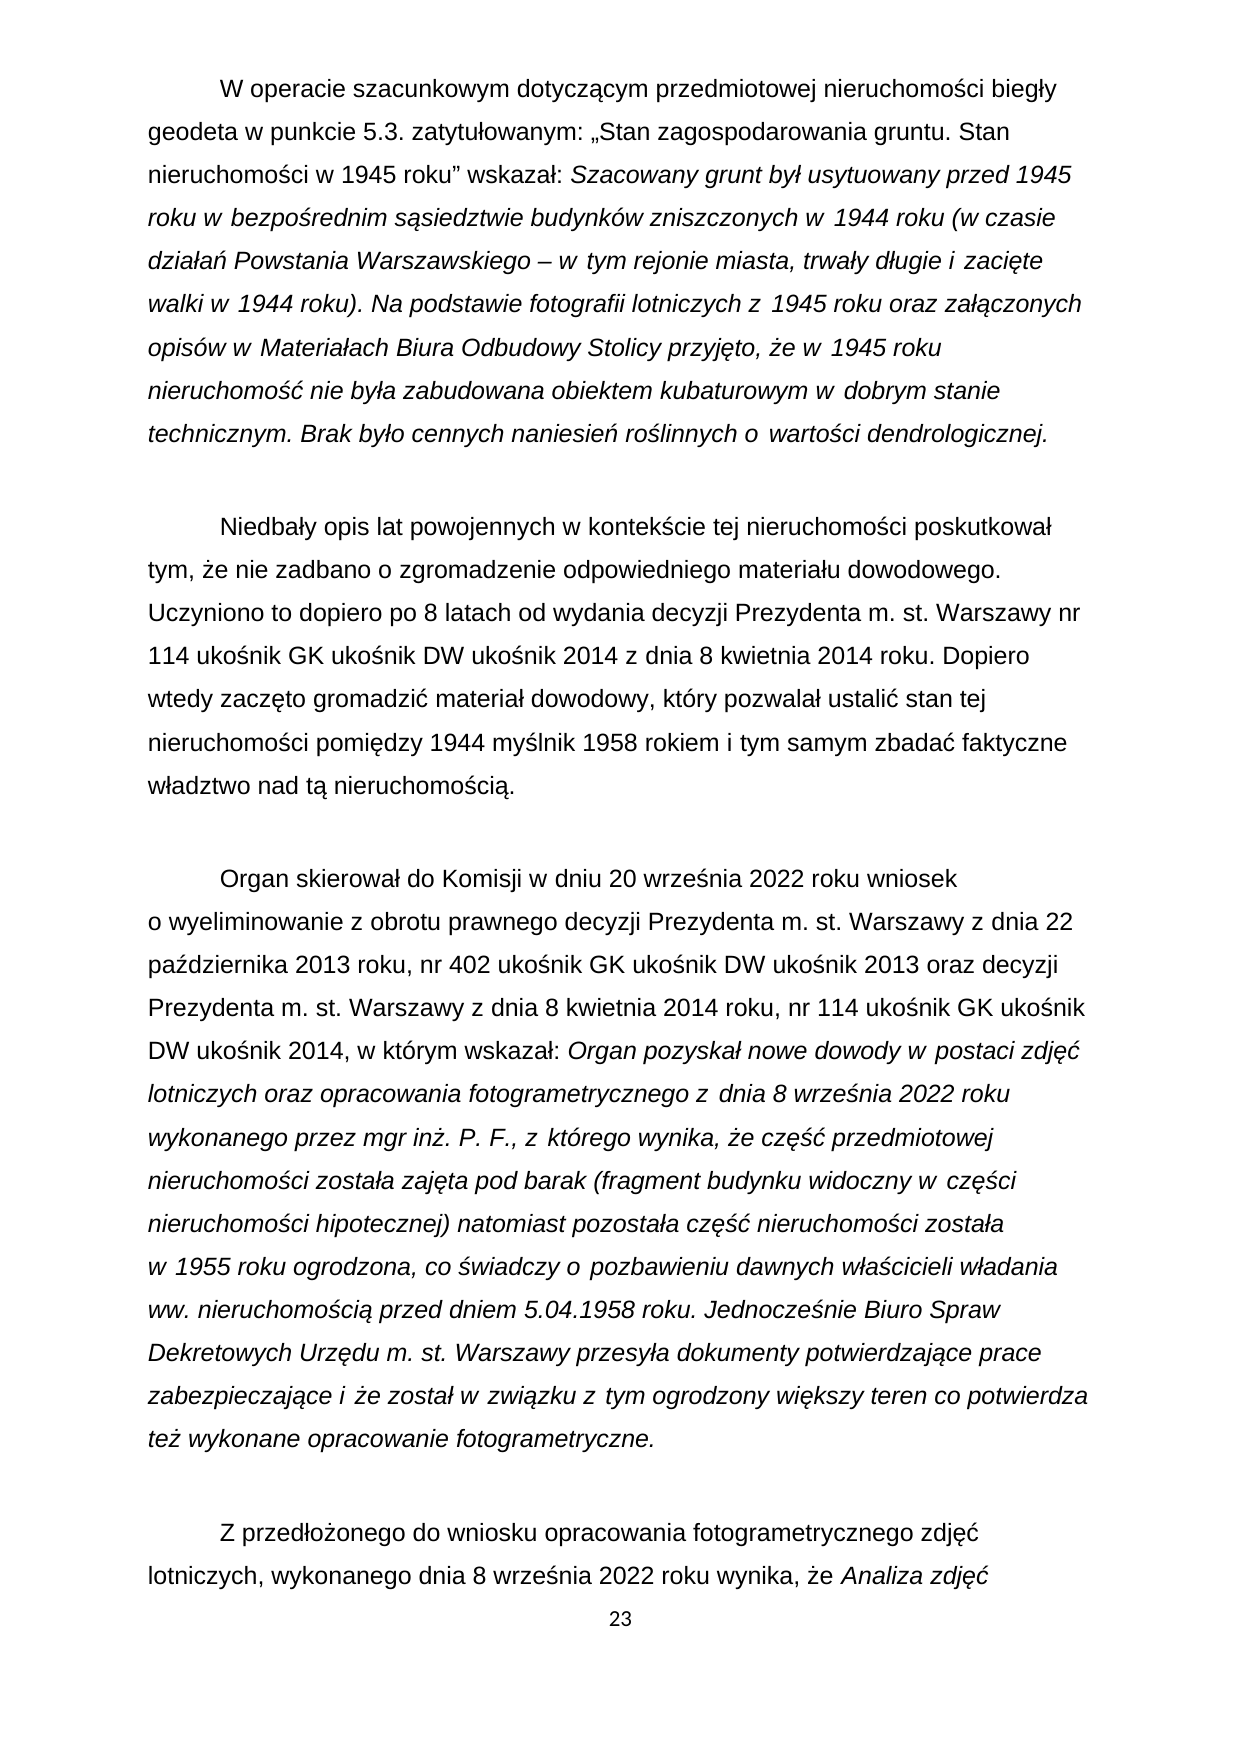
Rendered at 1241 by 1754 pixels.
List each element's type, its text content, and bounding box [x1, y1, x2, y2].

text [148, 1517, 1093, 1589]
text W operacie szacunkowym dotyczącym przedmiotowej nieruchomości biegły geodeta w punkcie 5.3. zatytułowanym: „Stan zagospodarowania gruntu. Stan nieruchomości w 1945 roku” wskazał: Szacowany grunt był usytuowany przed 1945 roku w bezpośrednim sąsiedztwie budynków zniszczonych w 1944 roku (w czasie działań Powstania Warszawskiego – w tym rejonie miasta, trwały długie i zacięte walki w 1944 roku). Na podstawie fotografii lotniczych z 1945 roku oraz załączonych opisów w Materiałach Biura Odbudowy Stolicy przyjęto, że w 1945 roku nieruchomość nie była zabudowana obiektem kubaturowym w dobrym stanie technicznym. Brak było cennych naniesień roślinnych o wartości dendrologicznej. [148, 74, 1093, 447]
text Niedbały opis lat powojennych w kontekście tej nieruchomości poskutkował tym, że nie zadbano o zgromadzenie odpowiedniego materiału dowodowego. Uczyniono to dopiero po 8 latach od wydania decyzji Prezydenta m. st. Warszawy nr 114 ukośnik GK ukośnik DW ukośnik 2014 z dnia 8 kwietnia 2014 roku. Dopiero wtedy zaczęto gromadzić materiał dowodowy, który pozwalał ustalić stan tej nieruchomości pomiędzy 1944 myślnik 1958 rokiem i tym samym zbadać faktyczne władztwo nad tą nieruchomością. [148, 512, 1093, 799]
text Organ skierował do Komisji w dniu 20 września 2022 roku wniosek o wyeliminowanie z obrotu prawnego decyzji Prezydenta m. st. Warszawy z dnia 22 października 2013 roku, nr 402 ukośnik GK ukośnik DW ukośnik 2013 oraz decyzji Prezydenta m. st. Warszawy z dnia 8 kwietnia 2014 roku, nr 114 ukośnik GK ukośnik DW ukośnik 2014, w którym wskazał: Organ pozyskał nowe dowody w postaci zdjęć lotniczych oraz opracowania fotogrametrycznego z dnia 8 września 2022 roku wykonanego przez mgr inż. P. F., z którego wynika, że część przedmiotowej nieruchomości została zajęta pod barak (fragment budynku widoczny w części nieruchomości hipotecznej) natomiast pozostała część nieruchomości została w 1955 roku ogrodzona, co świadczy o pozbawieniu dawnych właścicieli władania ww. nieruchomością przed dniem 5.04.1958 roku. Jednocześnie Biuro Spraw Dekretowych Urzędu m. st. Warszawy przesyła dokumenty potwierdzające prace zabezpieczające i że został w związku z tym ogrodzony większy teren co potwierdza też wykonane opracowanie fotogrametryczne. [148, 864, 1093, 1453]
